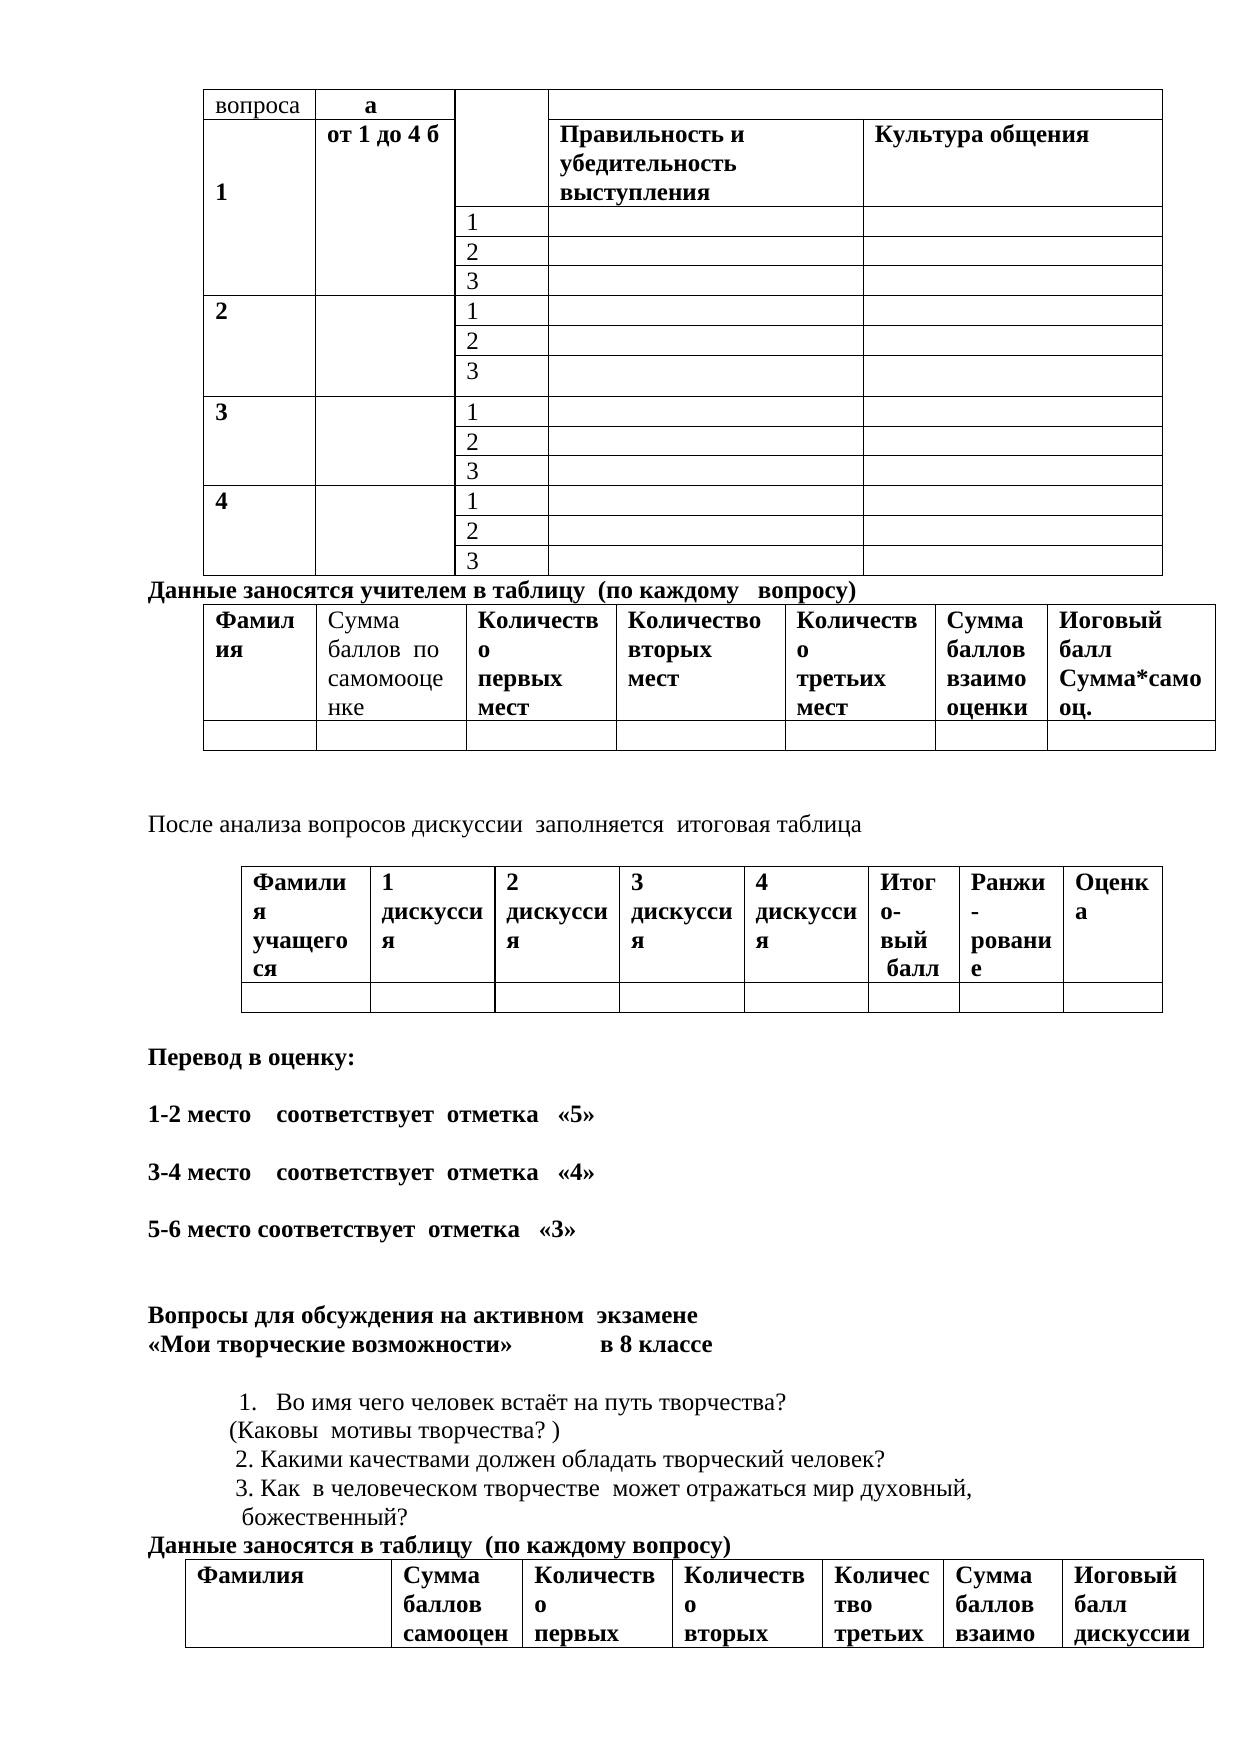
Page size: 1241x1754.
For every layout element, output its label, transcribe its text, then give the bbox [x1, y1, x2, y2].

text 2. Какими качествами должен обладать творческий человек? [204, 1444, 1152, 1473]
table_cell [864, 516, 1162, 545]
table_cell от 1 до 4 б [316, 120, 454, 295]
table_cell 3 [456, 266, 548, 295]
table_cell [549, 296, 863, 325]
table_cell [864, 237, 1162, 265]
text 1-2 место соответствует отметка «5» [148, 1099, 1152, 1128]
table_header Количество первых мест [467, 605, 616, 720]
table_header 4 дискуссия [745, 867, 868, 982]
table_header Фамилия [204, 605, 316, 720]
text Данные заносятся учителем в таблицу (по каждому вопросу) [148, 576, 1152, 604]
table_cell [1048, 721, 1215, 750]
table_cell [549, 397, 863, 426]
table_cell Культура общения [864, 120, 1162, 206]
table_header 2 дискуссия [496, 867, 619, 982]
table_cell 3 [204, 397, 315, 485]
table_cell [316, 296, 454, 396]
table_cell 4 [204, 486, 315, 574]
table_cell [549, 326, 863, 355]
text 5-6 место соответствует отметка «3» [148, 1214, 1152, 1243]
text «Мои творческие возможности» в 8 классе [148, 1329, 1152, 1358]
text Перевод в оценку: [148, 1042, 1152, 1071]
table_cell [936, 721, 1047, 750]
table_header Место [456, 90, 548, 206]
list Во имя чего человек встаёт на путь творчества? [238, 1387, 1152, 1416]
table_cell 1 [456, 296, 548, 325]
table_cell [496, 983, 619, 1012]
table_header Сумма баллов взаимо оценки [936, 605, 1047, 720]
table_header Количество вторых мест [617, 605, 785, 720]
table_cell [864, 427, 1162, 455]
table_cell 3 [456, 456, 548, 485]
table_cell [549, 546, 863, 574]
text После анализа вопросов дискуссии заполняется итоговая таблица [148, 809, 1152, 837]
table_cell [549, 516, 863, 545]
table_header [392, 1560, 522, 1647]
table_cell [864, 546, 1162, 574]
table_header Итого- вый балл [869, 867, 959, 982]
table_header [549, 90, 1162, 118]
table_cell [617, 721, 785, 750]
table_cell [317, 721, 466, 750]
table_header Количество третьих мест [786, 605, 935, 720]
table_cell [960, 983, 1063, 1012]
table_header Фамилия учащегося [242, 867, 370, 982]
table_cell [549, 486, 863, 515]
table_cell [864, 296, 1162, 325]
table_cell [371, 983, 494, 1012]
table_cell 1 [456, 486, 548, 515]
table_cell 1 [456, 207, 548, 236]
table_cell [316, 486, 454, 574]
text Данные заносятся в таблицу (по каждому вопросу) [148, 1531, 1152, 1559]
text 3-4 место соответствует отметка «4» [148, 1157, 1152, 1186]
table_cell [864, 326, 1162, 355]
table_cell [864, 207, 1162, 236]
text (Каковы мотивы творчества? ) [204, 1416, 1152, 1444]
table_cell [864, 486, 1162, 515]
table_cell [242, 983, 370, 1012]
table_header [944, 1560, 1062, 1647]
table_header 1 дискуссия [371, 867, 494, 982]
table_cell [864, 266, 1162, 295]
text Вопросы для обсуждения на активном экзамене [148, 1301, 1152, 1329]
table_cell 1 [204, 120, 315, 295]
table_cell 2 [456, 516, 548, 545]
table_cell [549, 356, 863, 396]
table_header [523, 1560, 672, 1647]
table_header Оценка [1064, 867, 1162, 982]
table_cell [1064, 983, 1162, 1012]
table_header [1063, 1560, 1203, 1647]
table_header Фамилия [186, 1560, 391, 1647]
table_cell [549, 266, 863, 295]
table_header № вопроса [204, 90, 315, 118]
table_cell [549, 427, 863, 455]
table_header Ранжи-рование [960, 867, 1063, 982]
table_cell 3 [456, 356, 548, 396]
table_cell Правильность и убедительность выступления [549, 120, 863, 206]
table_cell 2 [456, 326, 548, 355]
table_cell [864, 456, 1162, 485]
table_header Сумма баллов по самомооценке [317, 605, 466, 720]
table_cell [316, 397, 454, 485]
table_header Иоговый балл Сумма*самооц. [1048, 605, 1215, 720]
table_cell [467, 721, 616, 750]
text 3. Как в человеческом творчестве может отражаться мир духовный, [185, 1473, 1152, 1502]
table_cell [549, 237, 863, 265]
table_cell [745, 983, 868, 1012]
table_cell [549, 456, 863, 485]
table_cell 1 [456, 397, 548, 426]
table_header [823, 1560, 943, 1647]
table_cell 3 [456, 546, 548, 574]
table_header Само- оценка [316, 90, 454, 118]
table_cell [620, 983, 744, 1012]
text божественный? [185, 1502, 1152, 1531]
table_cell 2 [204, 296, 315, 396]
table_cell [864, 356, 1162, 396]
table_cell [786, 721, 935, 750]
table_cell [549, 207, 863, 236]
table_cell [864, 397, 1162, 426]
table_cell 2 [456, 427, 548, 455]
table_cell [204, 721, 316, 750]
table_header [673, 1560, 822, 1647]
table_cell [869, 983, 959, 1012]
table_cell 2 [456, 237, 548, 265]
table_header 3 дискуссия [620, 867, 744, 982]
